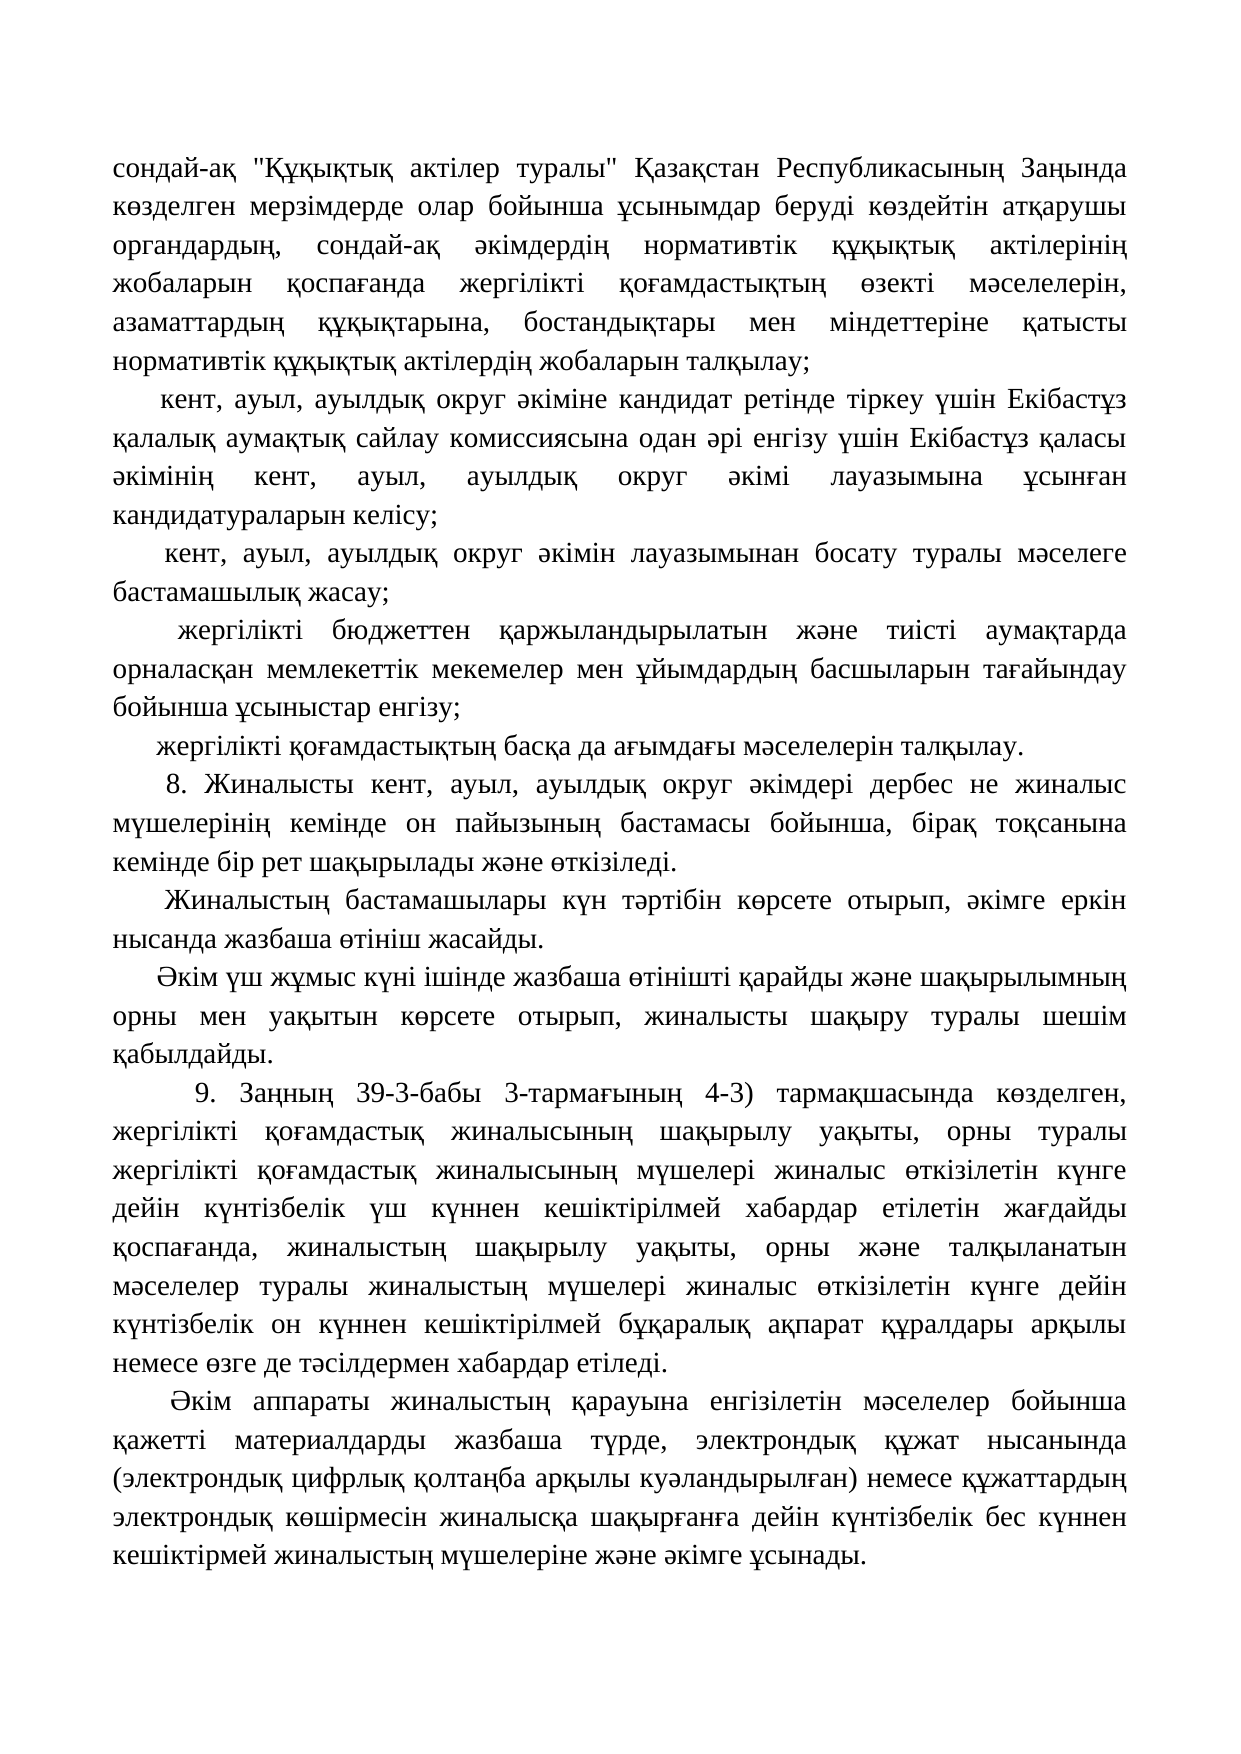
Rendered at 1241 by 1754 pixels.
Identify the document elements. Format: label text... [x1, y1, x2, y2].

text Әкім аппараты жиналыстың қарауына енгізілетін мәселелер бойынша қажетті материалдарды жазбаша түрде, электрондық құжат нысанында (электрондық цифрлық қолтаңба арқылы куәландырылған) немесе құжаттардың электрондық көшірмесін жиналысқа шақырғанға дейін күнтізбелік бес күннен кешіктірмей жиналыстың мүшелеріне және әкімге ұсынады. [112, 1383, 1128, 1571]
text 9. Заңның 39-3-бабы 3-тармағының 4-3) тармақшасында көзделген, жергілікті қоғамдастық жиналысының шақырылу уақыты, орны туралы жергілікті қоғамдастық жиналысының мүшелері жиналыс өткізілетін күнге дейін күнтізбелік үш күннен кешіктірілмей хабардар етілетін жағдайды қоспағанда, жиналыстың шақырылу уақыты, орны және талқыланатын мәселелер туралы жиналыстың мүшелері жиналыс өткізілетін күнге дейін күнтізбелік он күннен кешіктірілмей бұқаралық ақпарат құралдары арқылы немесе өзге де тәсілдермен хабардар етіледі. [112, 1075, 1128, 1378]
text Әкім үш жұмыс күні ішінде жазбаша өтінішті қарайды және шақырылымның орны мен уақытын көрсете отырып, жиналысты шақыру туралы шешім қабылдайды. [112, 959, 1128, 1070]
text Жиналыстың бастамашылары күн тәртібін көрсете отырып, әкімге еркін нысанда жазбаша өтініш жасайды. [112, 882, 1128, 954]
text кент, ауыл, ауылдық округ әкіміне кандидат ретінде тіркеу үшін Екібастұз қалалық аумақтық сайлау комиссиясына одан әрі енгізу үшін Екібастұз қаласы әкімінің кент, ауыл, ауылдық округ әкімі лауазымына ұсынған кандидатураларын келісу; [112, 381, 1128, 530]
text жергілікті қоғамдастықтың басқа да ағымдағы мәселелерін талқылау. [112, 728, 1128, 762]
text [112, 150, 1128, 376]
text 8. Жиналысты кент, ауыл, ауылдық округ әкімдері дербес не жиналыс мүшелерінің кемінде он пайызының бастамасы бойынша, бірақ тоқсанына кемінде бір рет шақырылады және өткізіледі. [112, 767, 1128, 877]
text жергілікті бюджеттен қаржыландырылатын және тиісті аумақтарда орналасқан мемлекеттік мекемелер мен ұйымдардың басшыларын тағайындау бойынша ұсыныстар енгізу; [112, 612, 1128, 723]
text кент, ауыл, ауылдық округ әкімін лауазымынан босату туралы мәселеге бастамашылық жасау; [112, 535, 1128, 607]
